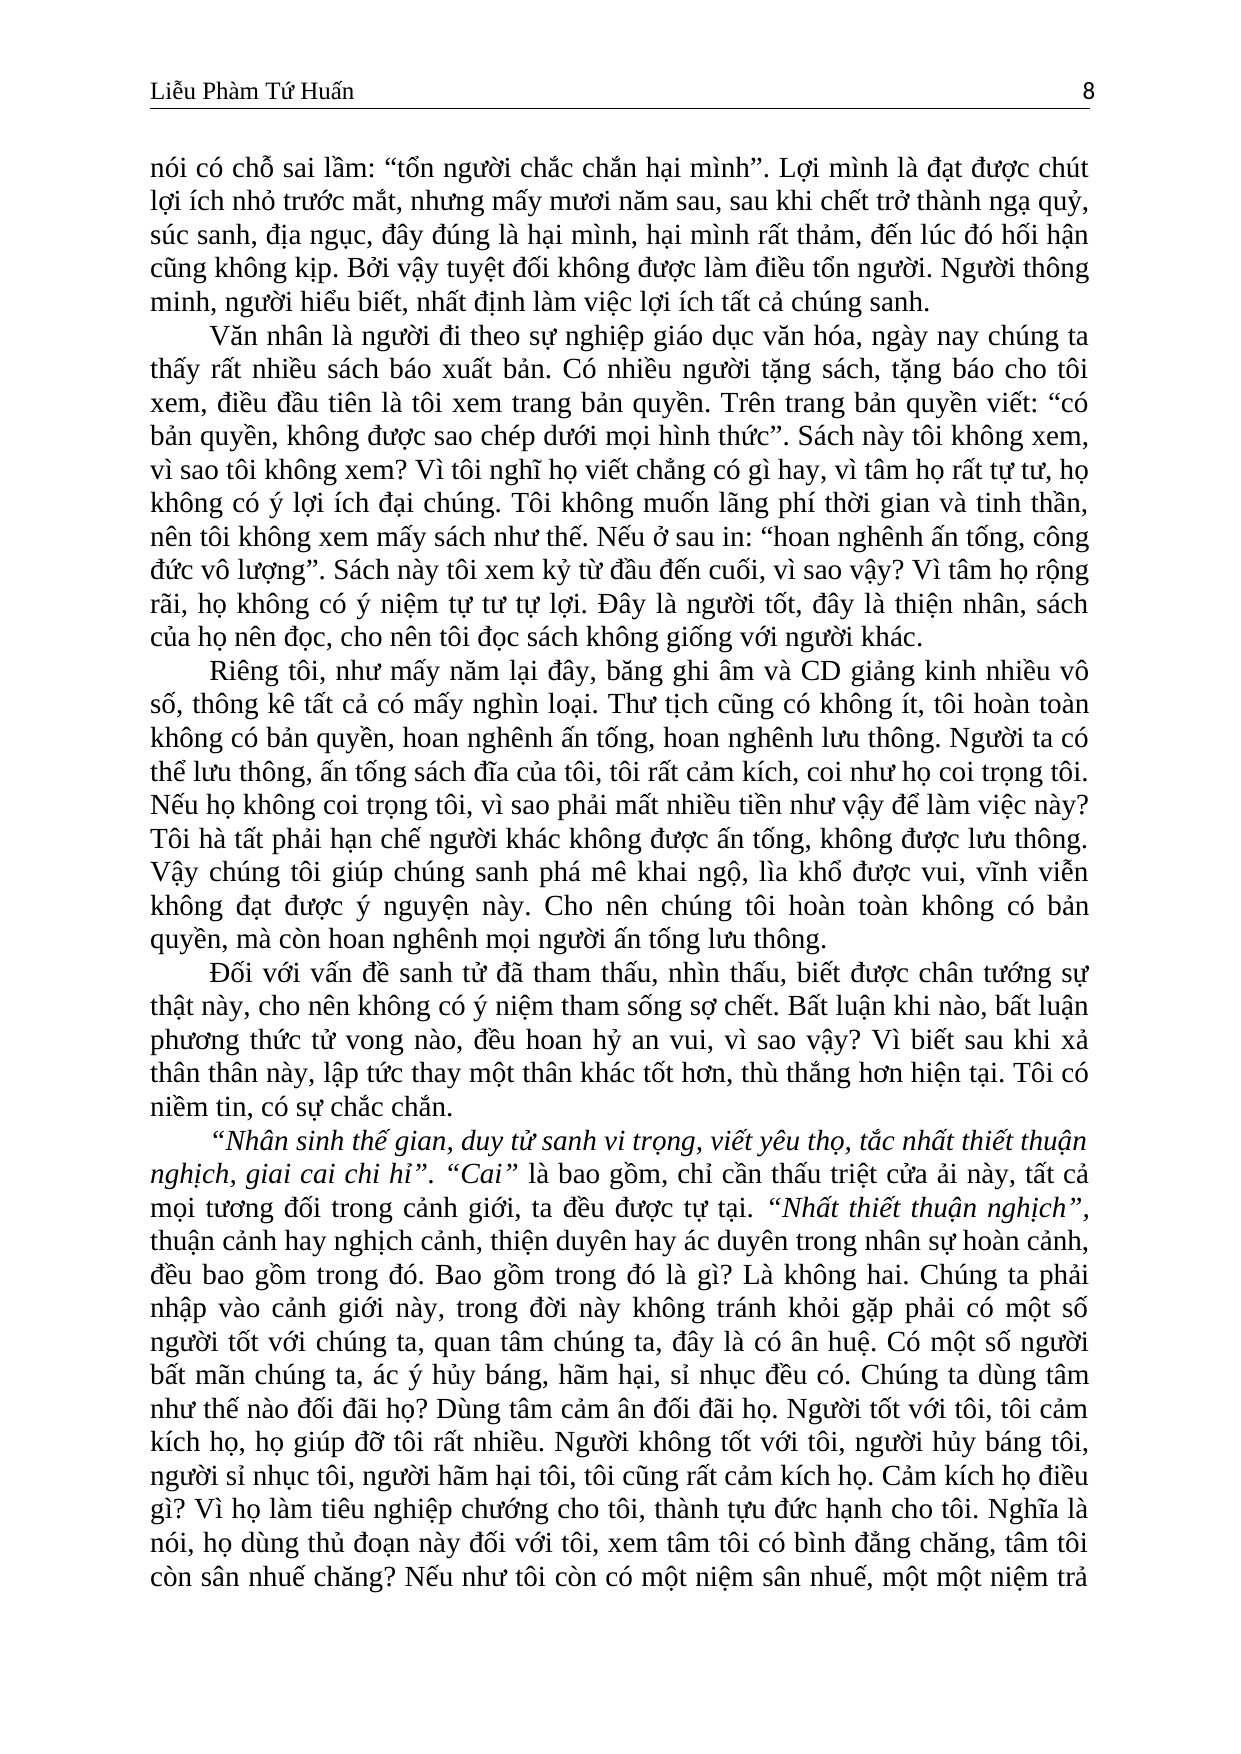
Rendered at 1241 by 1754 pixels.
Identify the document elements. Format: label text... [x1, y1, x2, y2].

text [150, 1123, 1090, 1592]
text Riêng tôi, như mấy năm lại đây, băng ghi âm và CD giảng kinh nhiều vô số, thông kê tất cả có mấy nghìn loại. Thư tịch cũng có không ít, tôi hoàn toàn không có bản quyền, hoan nghênh ấn tống, hoan nghênh lưu thông. Người ta có thể lưu thông, ấn tống sách đĩa của tôi, tôi rất cảm kích, coi như họ coi trọng tôi. Nếu họ không coi trọng tôi, vì sao phải mất nhiều tiền như vậy để làm việc này? Tôi hà tất phải hạn chế người khác không được ấn tống, không được lưu thông. Vậy chúng tôi giúp chúng sanh phá mê khai ngộ, lìa khổ được vui, vĩnh viễn không đạt được ý nguyện này. Cho nên chúng tôi hoàn toàn không có bản quyền, mà còn hoan nghênh mọi người ấn tống lưu thông. [150, 653, 1090, 955]
text Đối với vấn đề sanh tử đã tham thấu, nhìn thấu, biết được chân tướng sự thật này, cho nên không có ý niệm tham sống sợ chết. Bất luận khi nào, bất luận phương thức tử vong nào, đều hoan hỷ an vui, vì sao vậy? Vì biết sau khi xả thân thân này, lập tức thay một thân khác tốt hơn, thù thắng hơn hiện tại. Tôi có niềm tin, có sự chắc chắn. [150, 955, 1090, 1123]
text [150, 150, 1090, 318]
text Văn nhân là người đi theo sự nghiệp giáo dục văn hóa, ngày nay chúng ta thấy rất nhiều sách báo xuất bản. Có nhiều người tặng sách, tặng báo cho tôi xem, điều đầu tiên là tôi xem trang bản quyền. Trên trang bản quyền viết: “có bản quyền, không được sao chép dưới mọi hình thức”. Sách này tôi không xem, vì sao tôi không xem? Vì tôi nghĩ họ viết chẳng có gì hay, vì tâm họ rất tự tư, họ không có ý lợi ích đại chúng. Tôi không muốn lãng phí thời gian và tinh thần, nên tôi không xem mấy sách như thế. Nếu ở sau in: “hoan nghênh ấn tống, công đức vô lượng”. Sách này tôi xem kỷ từ đầu đến cuối, vì sao vậy? Vì tâm họ rộng rãi, họ không có ý niệm tự tư tự lợi. Đây là người tốt, đây là thiện nhân, sách của họ nên đọc, cho nên tôi đọc sách không giống với người khác. [150, 318, 1090, 653]
